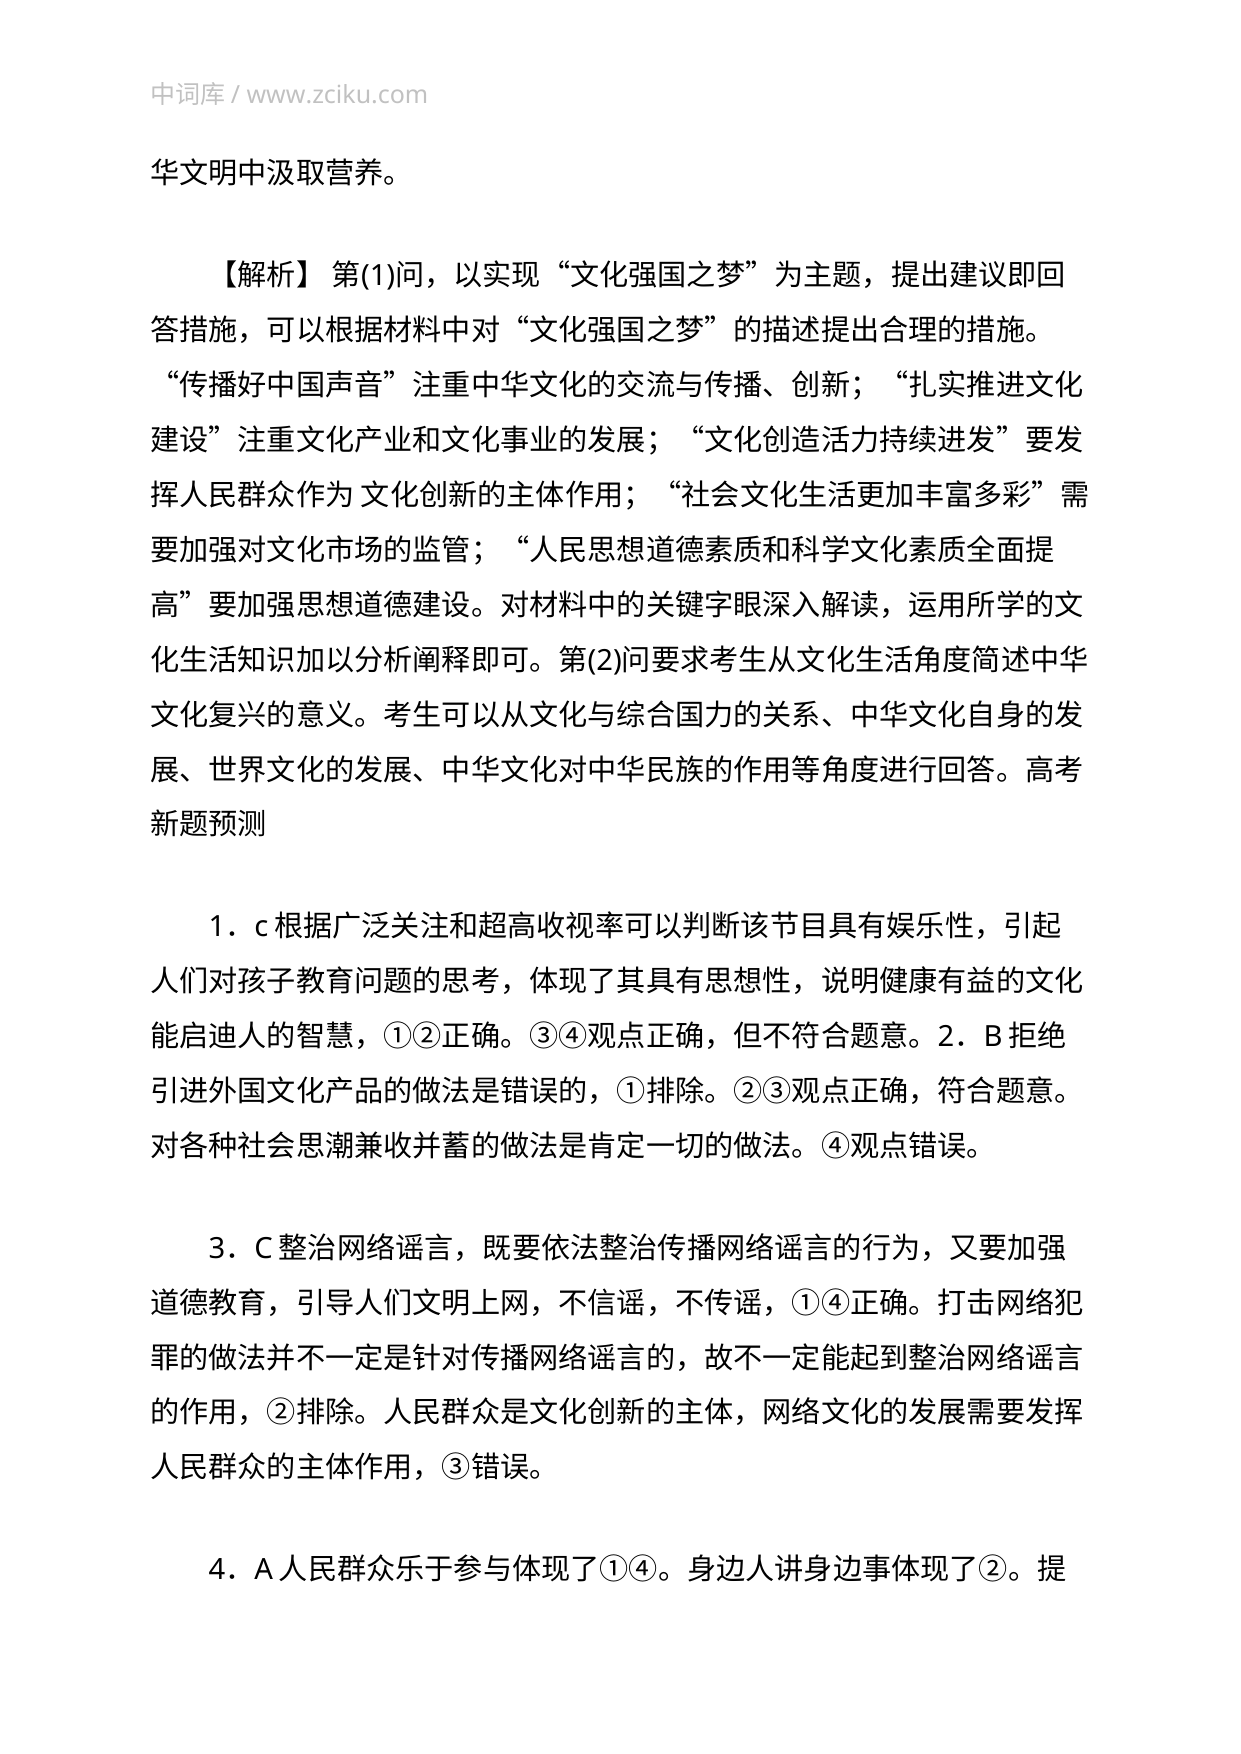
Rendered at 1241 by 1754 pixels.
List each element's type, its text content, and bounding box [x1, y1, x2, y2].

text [150, 150, 1090, 192]
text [150, 1546, 1090, 1588]
text 【解析】 第(1)问，以实现“文化强国之梦”为主题，提出建议即回答措施，可以根据材料中对“文化强国之梦”的描述提出合理的措施。“传播好中国声音”注重中华文化的交流与传播、创新；“扎实推进文化建设”注重文化产业和文化事业的发展；“文化创造活力持续进发”要发挥人民群众作为 文化创新的主体作用；“社会文化生活更加丰富多彩”需要加强对文化市场的监管；“人民思想道德素质和科学文化素质全面提高”要加强思想道德建设。对材料中的关键字眼深入解读，运用所学的文化生活知识加以分析阐释即可。第(2)问要求考生从文化生活角度简述中华文化复兴的意义。考生可以从文化与综合国力的关系、中华文化自身的发展、世界文化的发展、中华文化对中华民族的作用等角度进行回答。高考新题预测 [150, 252, 1090, 843]
text 3．C整治网络谣言，既要依法整治传播网络谣言的行为，又要加强道德教育，引导人们文明上网，不信谣，不传谣，①④正确。打击网络犯罪的做法并不一定是针对传播网络谣言的，故不一定能起到整治网络谣言的作用，②排除。人民群众是文化创新的主体，网络文化的发展需要发挥人民群众的主体作用，③错误。 [150, 1224, 1090, 1486]
text 1．c根据广泛关注和超高收视率可以判断该节目具有娱乐性，引起人们对孩子教育问题的思考，体现了其具有思想性，说明健康有益的文化能启迪人的智慧，①②正确。③④观点正确，但不符合题意。2．B拒绝引进外国文化产品的做法是错误的，①排除。②③观点正确，符合题意。对各种社会思潮兼收并蓄的做法是肯定一切的做法。④观点错误。 [150, 903, 1090, 1165]
